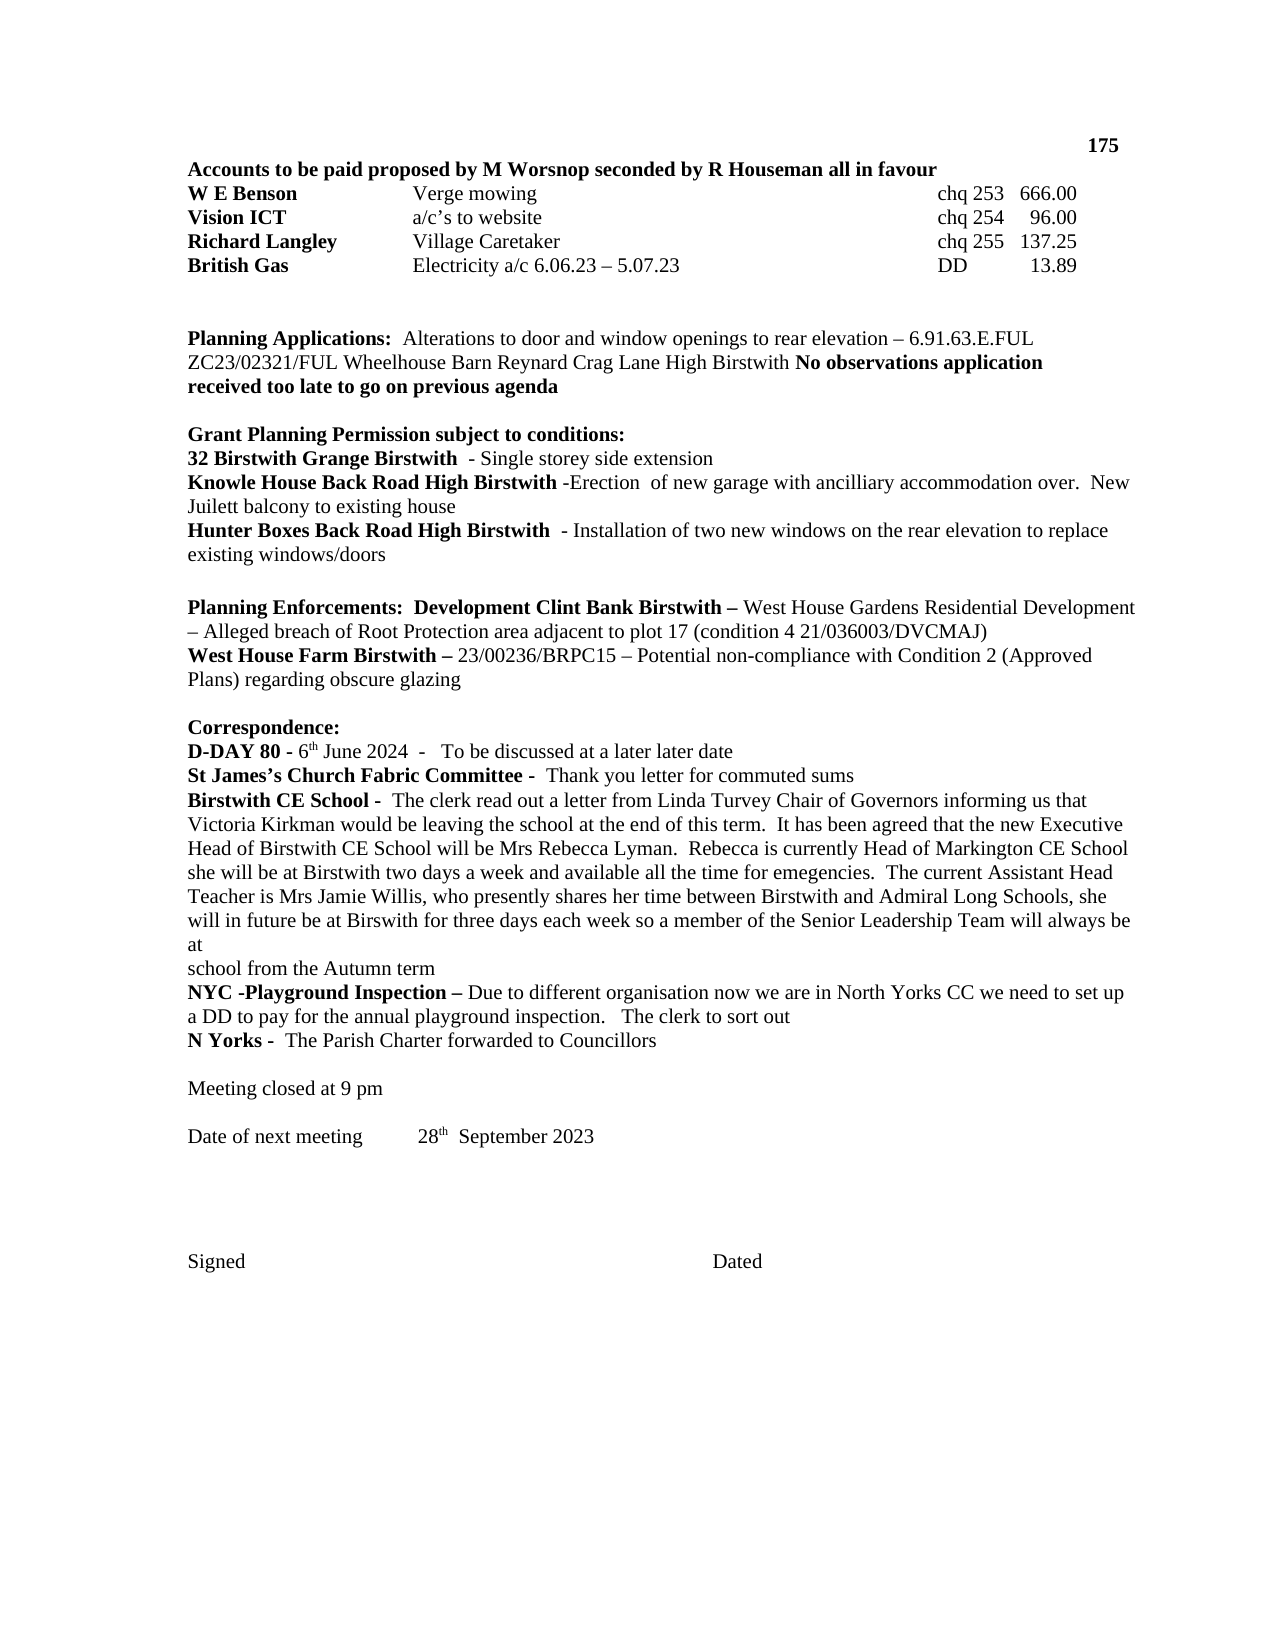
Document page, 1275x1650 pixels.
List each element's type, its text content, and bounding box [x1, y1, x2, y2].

text 175 [187, 133, 1181, 157]
text a DD to pay for the annual playground inspection. The clerk to sort out [187, 1004, 1144, 1028]
text British Gas Electricity a/c 6.06.23 – 5.07.23 DD 13.89 [187, 253, 1181, 277]
text Signed Dated [187, 1249, 1144, 1297]
text Birstwith CE School - The clerk read out a letter from Linda Turvey Chair of Governors informing us that [187, 787, 1144, 812]
text Date of next meeting 28th September 2023 [187, 1124, 1144, 1148]
text existing windows/doors [187, 542, 1144, 566]
text NYC -Playground Inspection – Due to different organisation now we are in North Yorks CC we need to set up [187, 980, 1144, 1004]
text Accounts to be paid proposed by M Worsnop seconded by R Houseman all in favour [187, 157, 1181, 181]
text Head of Birstwith CE School will be Mrs Rebecca Lyman. Rebecca is currently Head of Markington CE School she will be at Birstwith two days a week and available all the time for emegencies. The current Assistant Head Teacher is Mrs Jamie Willis, who presently shares her time between Birstwith and Admiral Long Schools, she will in future be at Birswith for three days each week so a member of the Senior Leadership Team will always be at [187, 836, 1144, 956]
text Vision ICT a/c’s to website chq 254 96.00 [187, 205, 1181, 229]
text West House Farm Birstwith – 23/00236/BRPC15 – Potential non-compliance with Condition 2 (Approved [187, 643, 1144, 667]
text Planning Enforcements: Development Clint Bank Birstwith – West House Gardens Residential Development – Alleged breach of Root Protection area adjacent to plot 17 (condition 4 21/036003/DVCMAJ) [187, 595, 1144, 643]
text received too late to go on previous agenda [187, 374, 1144, 398]
text Knowle House Back Road High Birstwith -Erection of new garage with ancilliary accommodation over. New Juilett balcony to existing house [187, 470, 1144, 518]
text Hunter Boxes Back Road High Birstwith - Installation of two new windows on the rear elevation to replace [187, 518, 1144, 542]
text D-DAY 80 - 6th June 2024 - To be discussed at a later later date [187, 739, 1144, 763]
text Correspondence: [187, 715, 1144, 739]
text Richard Langley Village Caretaker chq 255 137.25 [187, 229, 1181, 253]
text Planning Applications: Alterations to door and window openings to rear elevation – 6.91.63.E.FUL [187, 326, 1144, 350]
text W E Benson Verge mowing chq 253 666.00 [187, 181, 1181, 205]
text N Yorks - The Parish Charter forwarded to Councillors [187, 1028, 1144, 1052]
text school from the Autumn term [187, 956, 1144, 980]
text St James’s Church Fabric Committee - Thank you letter for commuted sums [187, 763, 1144, 787]
text Grant Planning Permission subject to conditions: [187, 422, 1144, 446]
text Victoria Kirkman would be leaving the school at the end of this term. It has been agreed that the new Executive [187, 812, 1144, 836]
text Meeting closed at 9 pm [187, 1076, 1144, 1100]
text Plans) regarding obscure glazing [187, 667, 1144, 691]
text 32 Birstwith Grange Birstwith - Single storey side extension [187, 446, 1144, 470]
text ZC23/02321/FUL Wheelhouse Barn Reynard Crag Lane High Birstwith No observations application [187, 350, 1144, 374]
